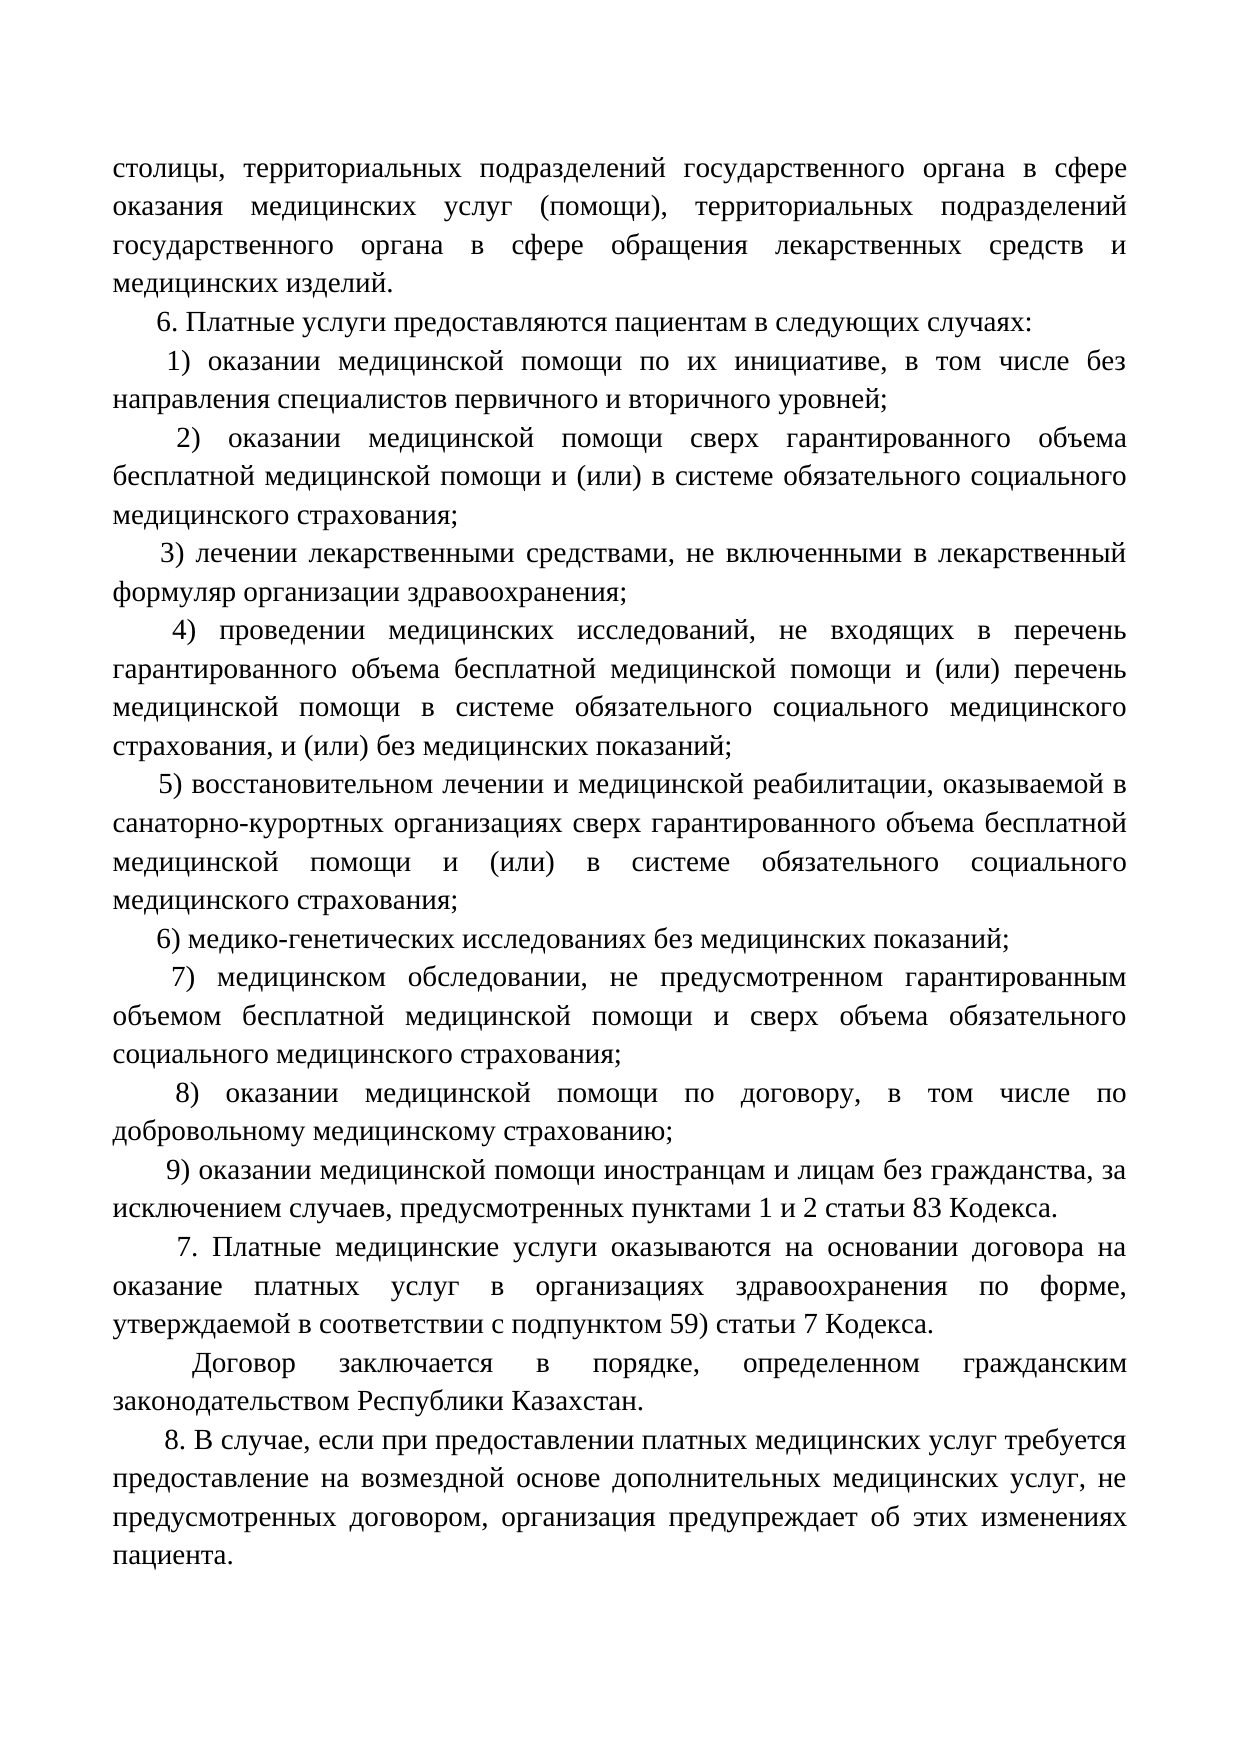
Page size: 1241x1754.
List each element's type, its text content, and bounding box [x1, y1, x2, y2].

text 9) оказании медицинской помощи иностранцам и лицам без гражданства, за исключением случаев, предусмотренных пунктами 1 и 2 статьи 83 Кодекса. [112, 1152, 1128, 1224]
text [112, 150, 1128, 299]
text 1) оказании медицинской помощи по их инициативе, в том числе без направления специалистов первичного и вторичного уровней; [112, 343, 1128, 415]
text 6) медико-генетических исследованиях без медицинских показаний; [112, 921, 1128, 954]
text 7) медицинском обследовании, не предусмотренном гарантированным объемом бесплатной медицинской помощи и сверх объема обязательного социального медицинского страхования; [112, 959, 1128, 1070]
text 8) оказании медицинской помощи по договору, в том числе по добровольному медицинскому страхованию; [112, 1075, 1128, 1147]
text 2) оказании медицинской помощи сверх гарантированного объема бесплатной медицинской помощи и (или) в системе обязательного социального медицинского страхования; [112, 420, 1128, 530]
text Договор заключается в порядке, определенном гражданским законодательством Республики Казахстан. [112, 1345, 1128, 1417]
text 7. Платные медицинские услуги оказываются на основании договора на оказание платных услуг в организациях здравоохранения по форме, утверждаемой в соответствии с подпунктом 59) статьи 7 Кодекса. [112, 1229, 1128, 1340]
text 3) лечении лекарственными средствами, не включенными в лекарственный формуляр организации здравоохранения; [112, 535, 1128, 607]
text 8. В случае, если при предоставлении платных медицинских услуг требуется предоставление на возмездной основе дополнительных медицинских услуг, не предусмотренных договором, организация предупреждает об этих изменениях пациента. [112, 1422, 1128, 1571]
text 4) проведении медицинских исследований, не входящих в перечень гарантированного объема бесплатной медицинской помощи и (или) перечень медицинской помощи в системе обязательного социального медицинского страхования, и (или) без медицинских показаний; [112, 612, 1128, 762]
text 5) восстановительном лечении и медицинской реабилитации, оказываемой в санаторно-курортных организациях сверх гарантированного объема бесплатной медицинской помощи и (или) в системе обязательного социального медицинского страхования; [112, 767, 1128, 916]
text 6. Платные услуги предоставляются пациентам в следующих случаях: [112, 304, 1128, 338]
